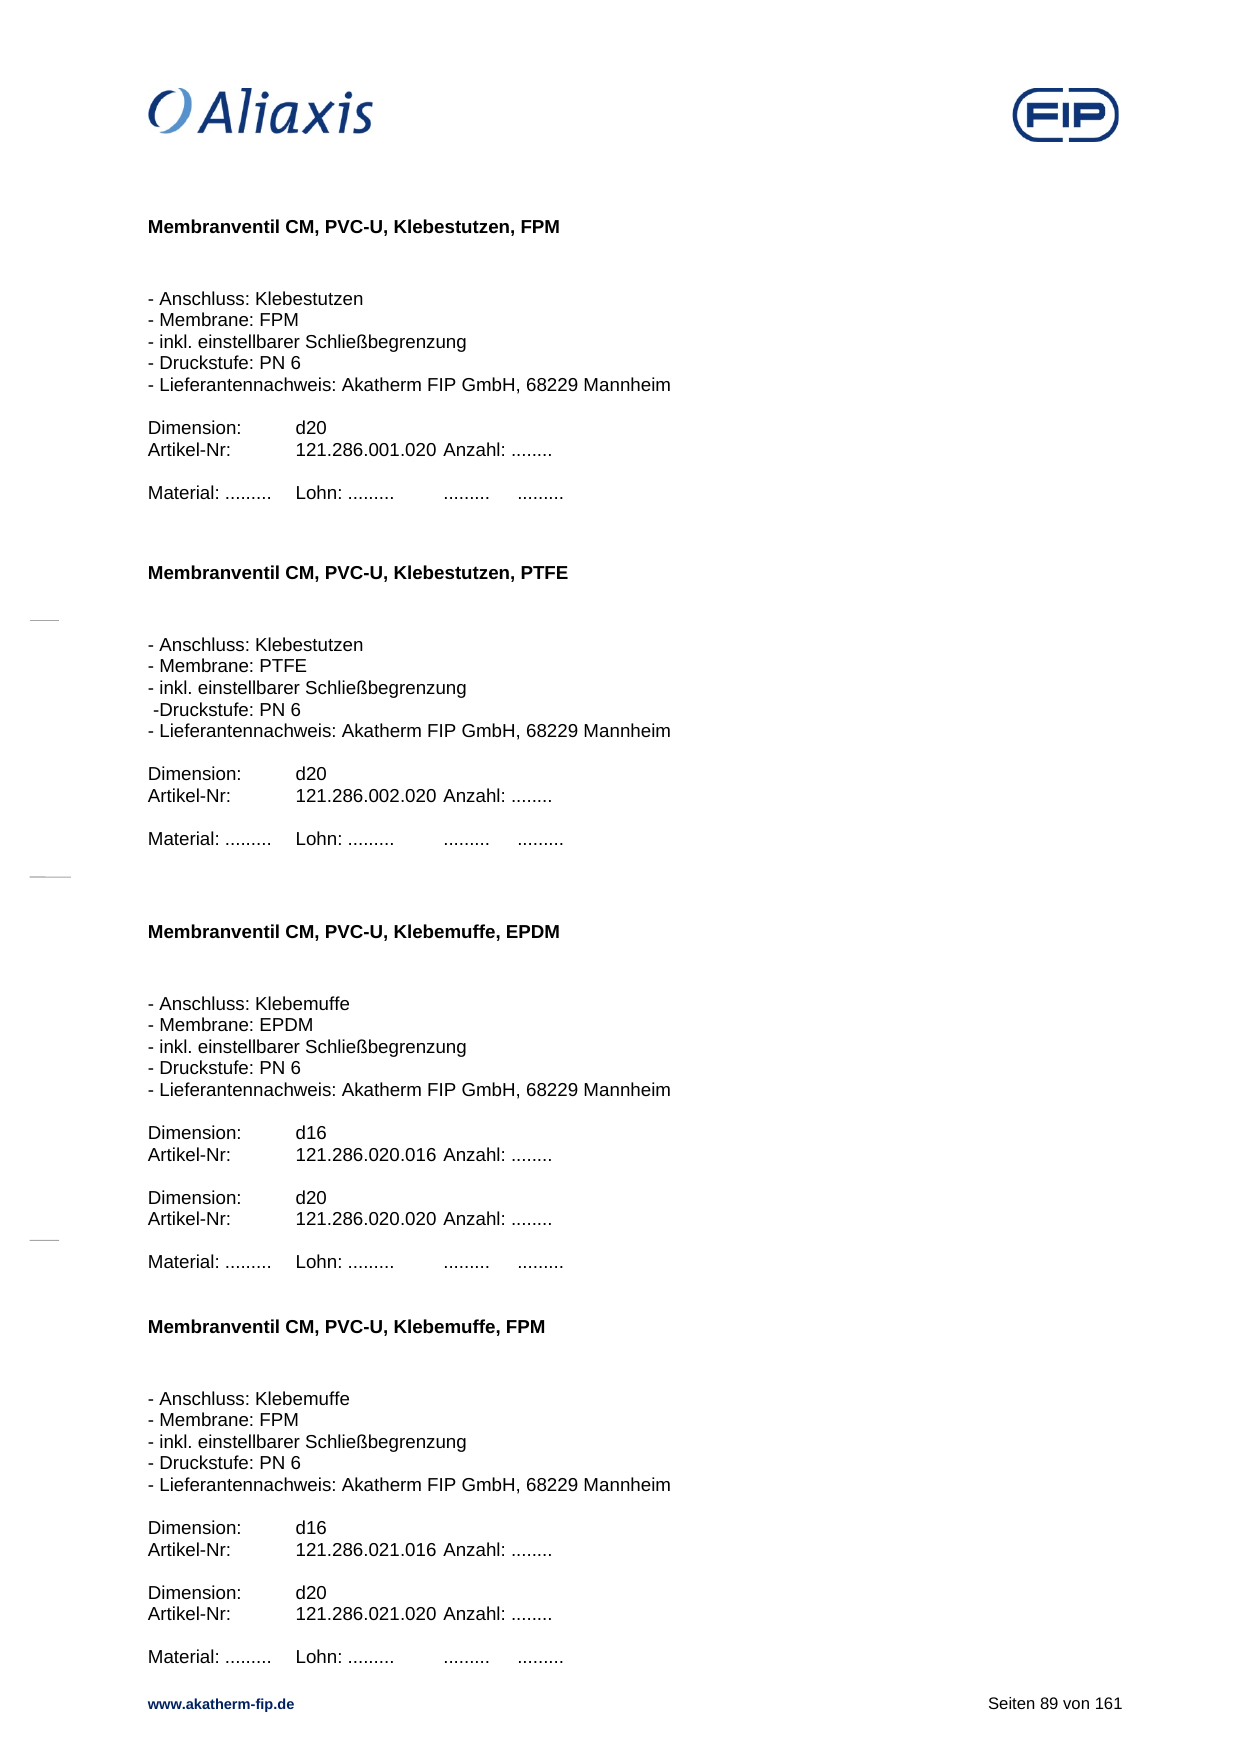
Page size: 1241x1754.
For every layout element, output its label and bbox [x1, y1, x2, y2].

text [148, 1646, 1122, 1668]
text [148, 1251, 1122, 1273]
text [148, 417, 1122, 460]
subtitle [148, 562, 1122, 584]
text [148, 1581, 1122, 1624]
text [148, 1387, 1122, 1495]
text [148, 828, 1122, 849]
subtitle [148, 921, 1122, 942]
picture [148, 88, 373, 134]
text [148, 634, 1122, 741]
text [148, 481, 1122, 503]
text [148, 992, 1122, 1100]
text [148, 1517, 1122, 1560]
picture [1012, 88, 1119, 142]
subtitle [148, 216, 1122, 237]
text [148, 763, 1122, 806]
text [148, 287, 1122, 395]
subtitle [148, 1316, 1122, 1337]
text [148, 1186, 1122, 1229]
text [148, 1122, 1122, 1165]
